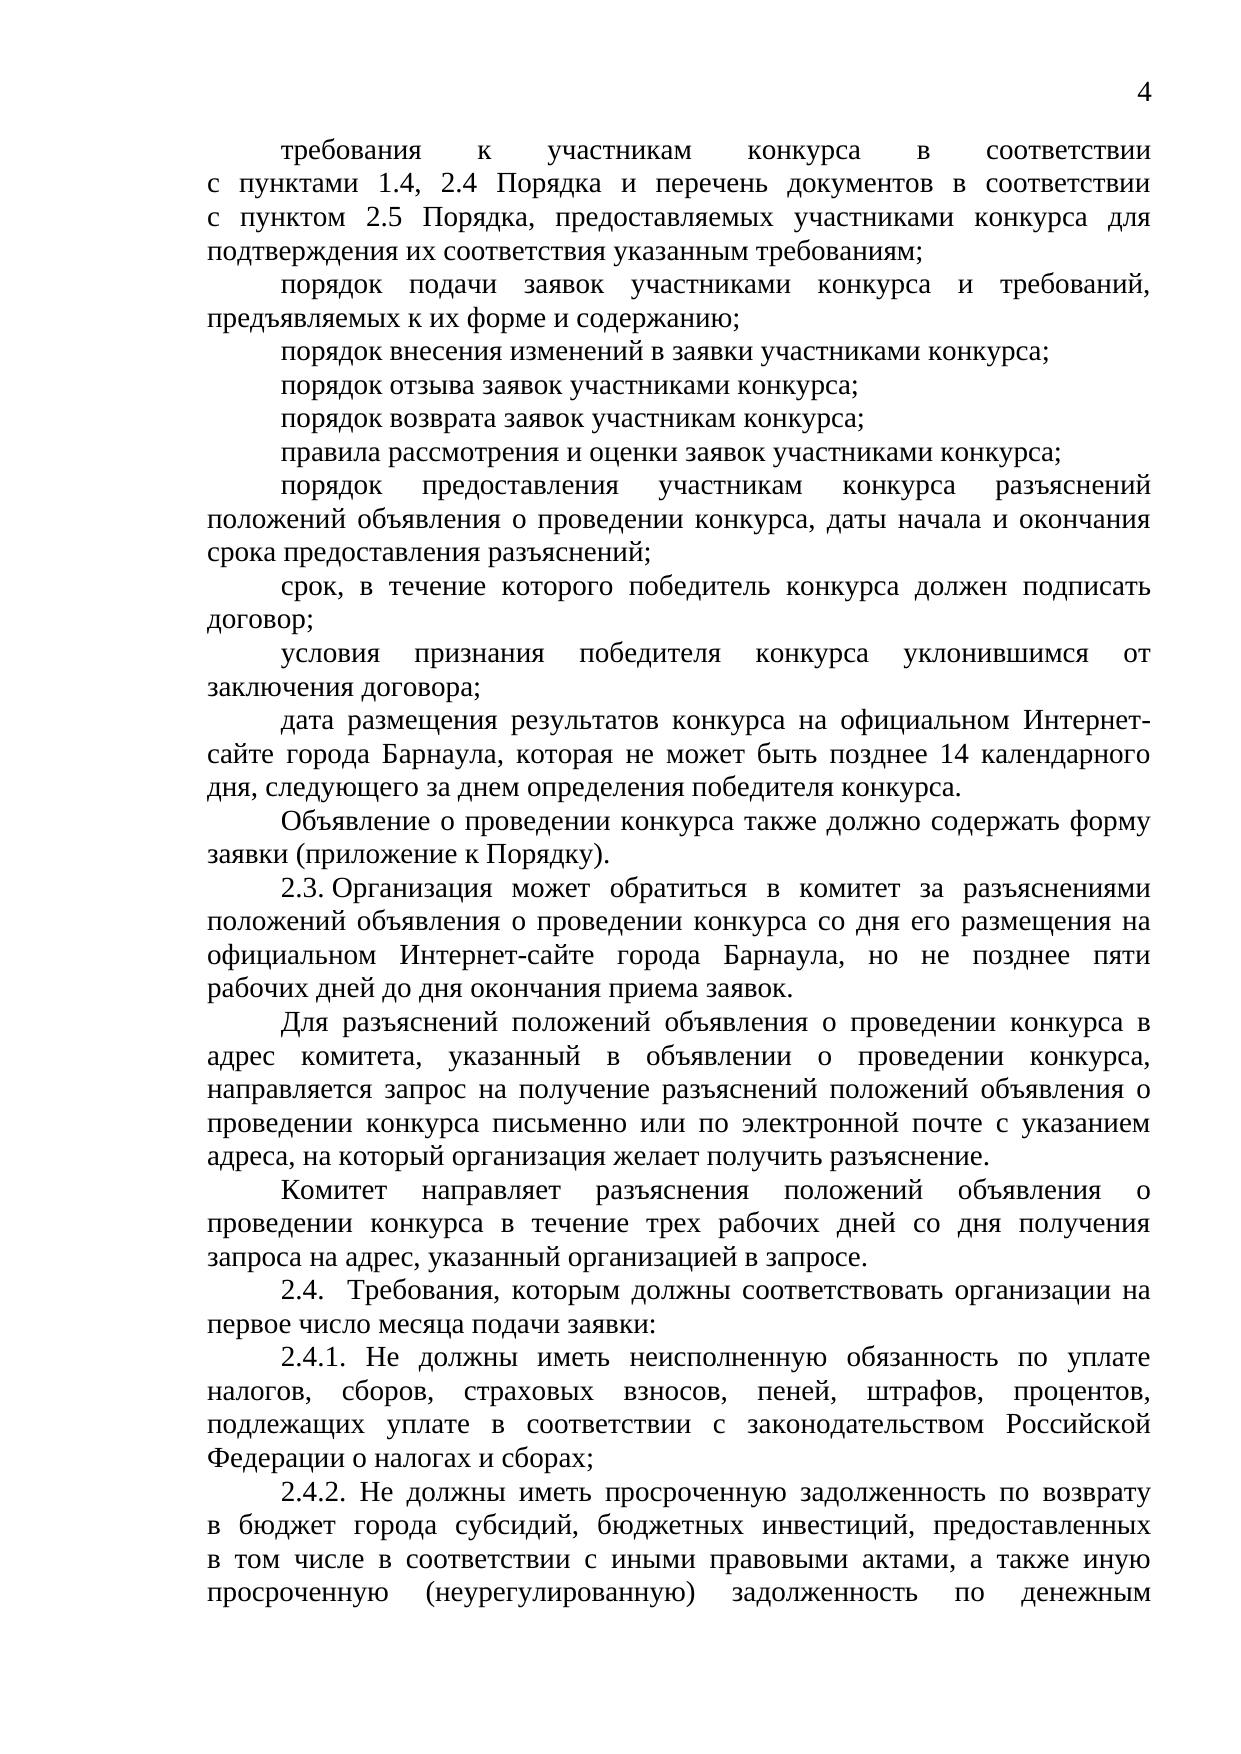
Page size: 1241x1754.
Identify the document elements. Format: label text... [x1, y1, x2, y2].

text 2.3. Организация может обратиться в комитет за разъяснениями положений объявления о проведении конкурса со дня его размещения на официальном Интернет-сайте города Барнаула, но не позднее пяти рабочих дней до дня окончания приема заявок. [207, 870, 1152, 1004]
text порядок возврата заявок участникам конкурса; [207, 400, 1152, 434]
text правила рассмотрения и оценки заявок участниками конкурса; [207, 434, 1152, 467]
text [207, 1474, 1152, 1608]
text дата размещения результатов конкурса на официальном Интернет-сайте города Барнаула, которая не может быть позднее 14 календарного дня, следующего за днем определения победителя конкурса. [207, 702, 1152, 803]
text порядок отзыва заявок участниками конкурса; [207, 367, 1152, 400]
text 2.4. Требования, которым должны соответствовать организации на первое число месяца подачи заявки: [207, 1272, 1152, 1339]
text порядок подачи заявок участниками конкурса и требований, предъявляемых к их форме и содержанию; [207, 266, 1152, 333]
text требования к участникам конкурса в соответствии с пунктами 1.4, 2.4 Порядка и перечень документов в соответствии с пунктом 2.5 Порядка, предоставляемых участниками конкурса для подтверждения их соответствия указанным требованиям; [207, 132, 1152, 266]
text условия признания победителя конкурса уклонившимся от заключения договора; [207, 635, 1152, 702]
text порядок предоставления участникам конкурса разъяснений положений объявления о проведении конкурса, даты начала и окончания срока предоставления разъяснений; [207, 467, 1152, 568]
text Комитет направляет разъяснения положений объявления о проведении конкурса в течение трех рабочих дней со дня получения запроса на адрес, указанный организацией в запросе. [207, 1172, 1152, 1272]
text 2.4.1. Не должны иметь неисполненную обязанность по уплате налогов, сборов, страховых взносов, пеней, штрафов, процентов, подлежащих уплате в соответствии с законодательством Российской Федерации о налогах и сборах; [207, 1339, 1152, 1474]
text срок, в течение которого победитель конкурса должен подписать договор; [207, 568, 1152, 635]
text Объявление о проведении конкурса также должно содержать форму заявки (приложение к Порядку). [207, 803, 1152, 870]
text Для разъяснений положений объявления о проведении конкурса в адрес комитета, указанный в объявлении о проведении конкурса, направляется запрос на получение разъяснений положений объявления о проведении конкурса письменно или по электронной почте с указанием адреса, на который организация желает получить разъяснение. [207, 1004, 1152, 1172]
text порядок внесения изменений в заявки участниками конкурса; [207, 333, 1152, 367]
